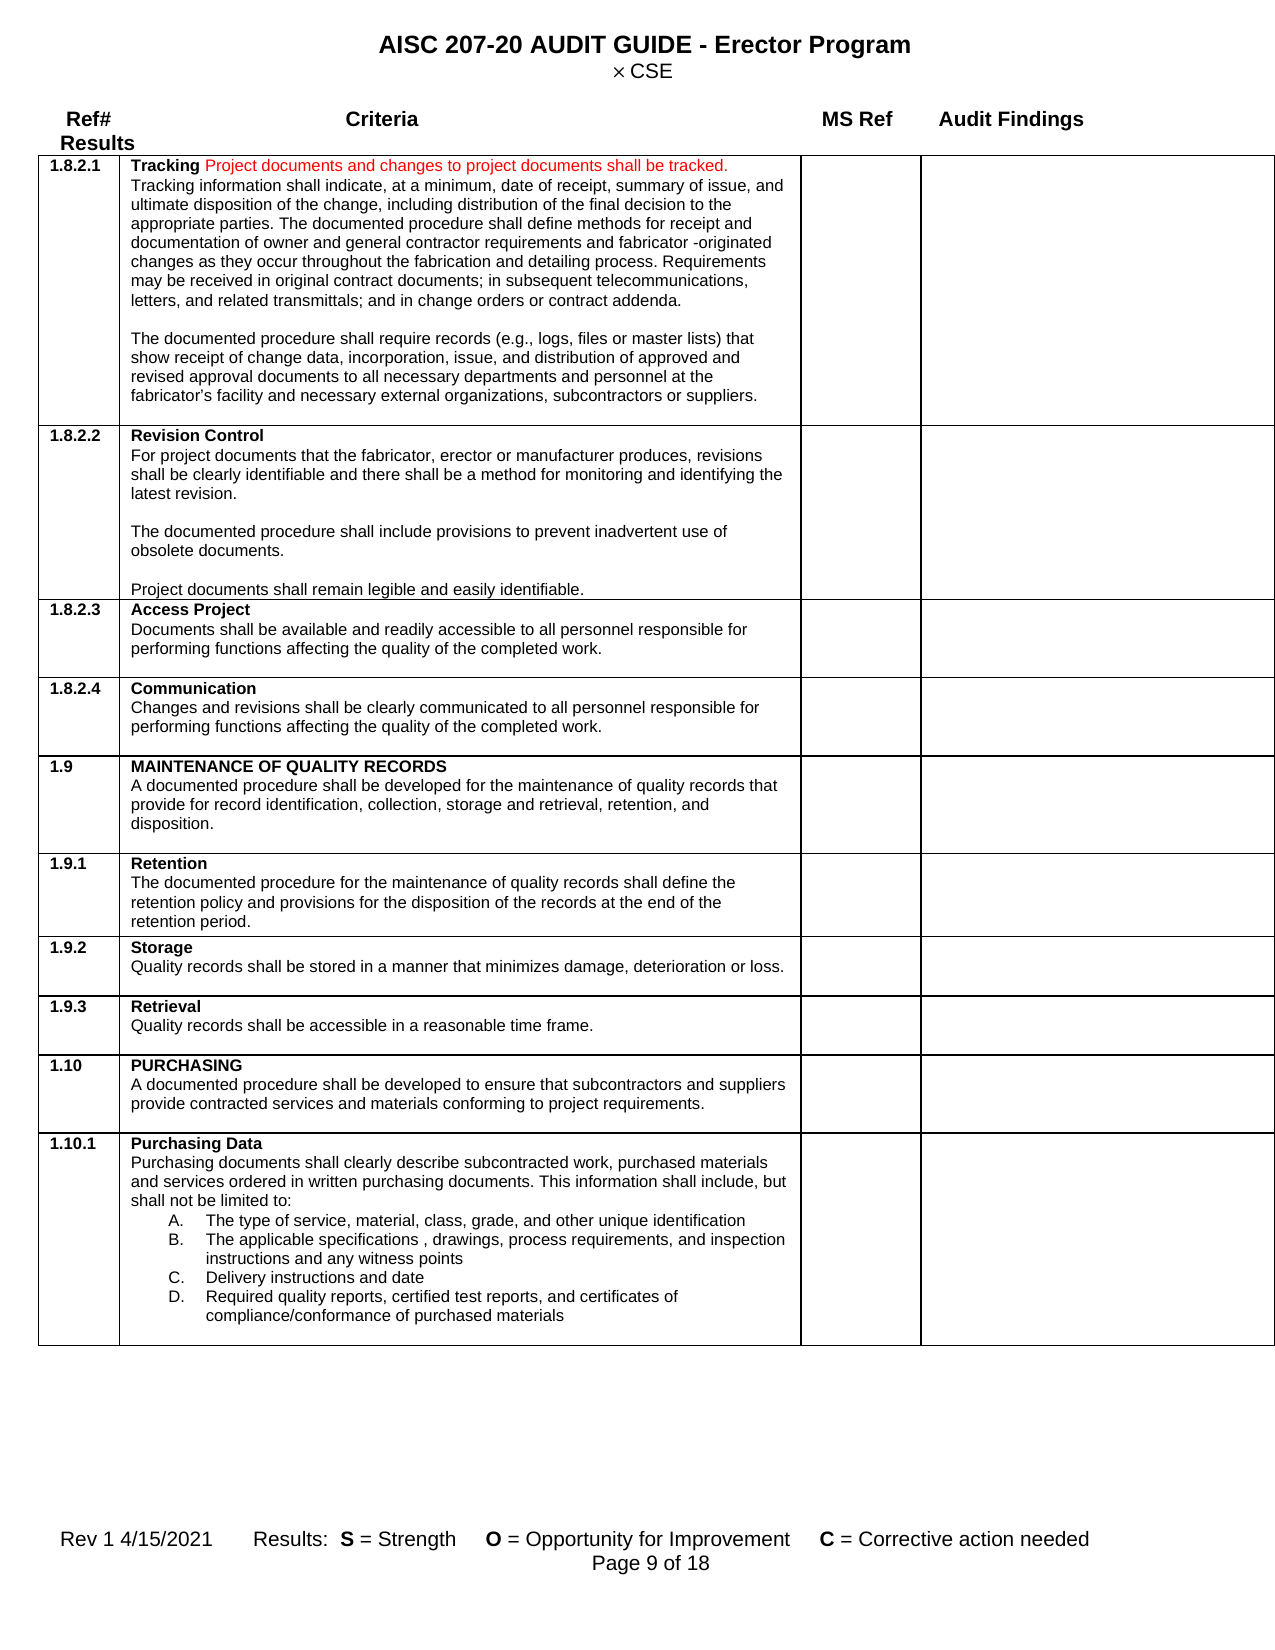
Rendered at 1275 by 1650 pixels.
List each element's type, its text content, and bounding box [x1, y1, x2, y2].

table_cell 1.9 [39, 757, 119, 852]
table_cell 1.9.3 [39, 997, 119, 1054]
table_cell 1.8.2.3 [39, 600, 119, 677]
table_cell [922, 678, 1274, 755]
table_cell [802, 997, 920, 1054]
table_cell [802, 1134, 920, 1344]
table_cell 1.8.2.4 [39, 678, 119, 755]
table_cell [922, 937, 1274, 995]
table_cell Retrieval Quality records shall be accessible in a reasonable time frame. [120, 997, 800, 1054]
table_cell Communication Changes and revisions shall be clearly communicated to all personnel responsible for performing functions affecting the quality of the completed work. [120, 678, 800, 755]
table_cell Storage Quality records shall be stored in a manner that minimizes damage, deterioration or loss. [120, 937, 800, 995]
table_cell [922, 757, 1274, 852]
table_cell [922, 997, 1274, 1054]
table_cell [802, 1056, 920, 1132]
table_cell Tracking Project documents and changes to project documents shall be tracked. Tracking information shall indicate, at a minimum, date of receipt, summary of issue, and ultimate disposition of the change, including distribution of the final decision to the appropriate parties. The documented procedure shall define methods for receipt and documentation of owner and general contractor requirements and fabricator -originated changes as they occur throughout the fabrication and detailing process. Requirements may be received in original contract documents; in subsequent telecommunications, letters, and related transmittals; and in change orders or contract addenda. The documented procedure shall require records (e.g., logs, files or master lists) that show receipt of change data, incorporation, issue, and distribution of approved and revised approval documents to all necessary departments and personnel at the fabricator’s facility and necessary external organizations, subcontractors or suppliers. [120, 156, 800, 424]
table_cell [922, 1134, 1274, 1344]
table_cell 1.8.2.2 [39, 426, 119, 599]
table_cell Retention The documented procedure for the maintenance of quality records shall define the retention policy and provisions for the disposition of the records at the end of the retention period. [120, 854, 800, 936]
table_cell [922, 426, 1274, 599]
table_cell MAINTENANCE OF QUALITY RECORDS A documented procedure shall be developed for the maintenance of quality records that provide for record identification, collection, storage and retrieval, retention, and disposition. [120, 757, 800, 852]
table_cell [922, 156, 1274, 424]
table_cell [802, 854, 920, 936]
table_cell 1.9.2 [39, 937, 119, 995]
table_cell 1.10 [39, 1056, 119, 1132]
table_cell [802, 937, 920, 995]
table_cell [802, 156, 920, 424]
table_cell Access Project Documents shall be available and readily accessible to all personnel responsible for performing functions affecting the quality of the completed work. [120, 600, 800, 677]
table_cell [922, 1056, 1274, 1132]
table_cell [922, 600, 1274, 677]
table_cell Purchasing Data Purchasing documents shall clearly describe subcontracted work, purchased materials and services ordered in written purchasing documents. This information shall include, but shall not be limited to: The type of service, material, class, grade, and other unique identification The applicable specifications , drawings, process requirements, and inspection instructions and any witness points Delivery instructions and date Required quality reports, certified test reports, and certificates of compliance/conformance of purchased materials [120, 1134, 800, 1344]
table_cell Revision Control For project documents that the fabricator, erector or manufacturer produces, revisions shall be clearly identifiable and there shall be a method for monitoring and identifying the latest revision. The documented procedure shall include provisions to prevent inadvertent use of obsolete documents. Project documents shall remain legible and easily identifiable. [120, 426, 800, 599]
table_cell 1.9.1 [39, 854, 119, 936]
table_cell 1.10.1 [39, 1134, 119, 1344]
table_cell [802, 600, 920, 677]
table_cell [802, 678, 920, 755]
table_cell 1.8.2.1 [39, 156, 119, 424]
table_cell [922, 854, 1274, 936]
table_cell [802, 757, 920, 852]
table_cell [802, 426, 920, 599]
table_cell PURCHASING A documented procedure shall be developed to ensure that subcontractors and suppliers provide contracted services and materials conforming to project requirements. [120, 1056, 800, 1132]
